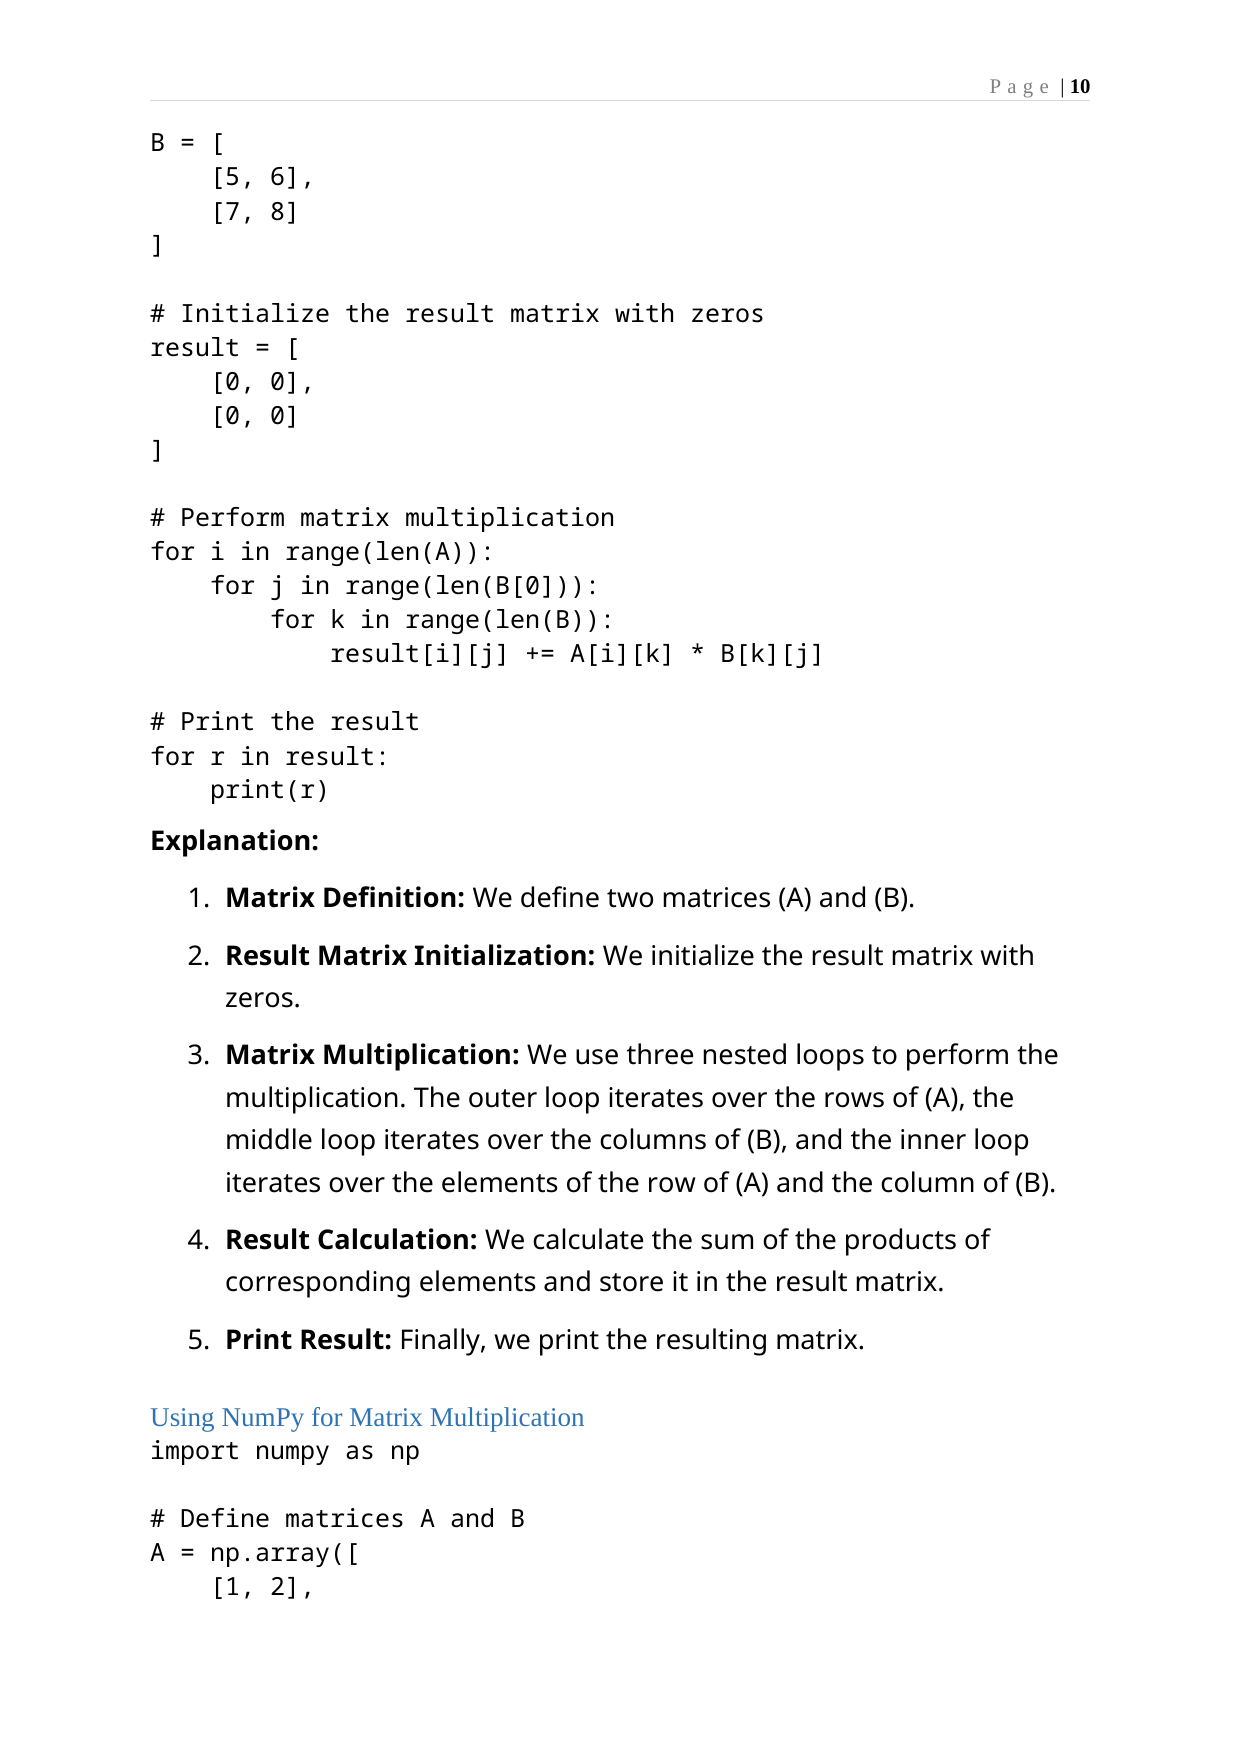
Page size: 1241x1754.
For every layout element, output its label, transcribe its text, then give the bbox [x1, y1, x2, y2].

list Result Matrix Initialization: We initialize the result matrix with zeros. [187, 936, 1090, 1015]
text ] [150, 432, 1090, 466]
text [7, 8] [150, 193, 1090, 227]
text # Print the result [150, 704, 1090, 738]
list Matrix Multiplication: We use three nested loops to perform the multiplication. The outer loop iterates over the rows of (A), the middle loop iterates over the columns of (B), and the inner loop iterates over the elements of the row of (A) and the column of (B). [187, 1036, 1090, 1200]
text import numpy as np [150, 1432, 1090, 1466]
list Result Calculation: We calculate the sum of the products of corresponding elements and store it in the result matrix. [187, 1220, 1090, 1300]
text for k in range(len(B)): [150, 602, 1090, 636]
text result[i][j] += A[i][k] * B[k][j] [150, 636, 1090, 670]
text [0, 0] [150, 397, 1090, 432]
text [1, 2], [150, 1569, 1090, 1603]
text # Initialize the result matrix with zeros [150, 295, 1090, 329]
text A = np.array([ [150, 1534, 1090, 1569]
text B = [ [150, 125, 1090, 159]
list Print Result: Finally, we print the resulting matrix. [187, 1320, 1090, 1357]
text [5, 6], [150, 159, 1090, 193]
text for r in result: [150, 738, 1090, 772]
text [0, 0], [150, 363, 1090, 397]
text ] [150, 227, 1090, 261]
text Explanation: [150, 821, 1090, 858]
text # Perform matrix multiplication [150, 500, 1090, 534]
text print(r) [150, 772, 1090, 806]
text for j in range(len(B[0])): [150, 568, 1090, 602]
text # Define matrices A and B [150, 1501, 1090, 1534]
text for i in range(len(A)): [150, 534, 1090, 568]
list Matrix Definition: We define two matrices (A) and (B). [187, 879, 1090, 916]
subtitle Using NumPy for Matrix Multiplication [150, 1401, 1090, 1432]
text result = [ [150, 329, 1090, 363]
